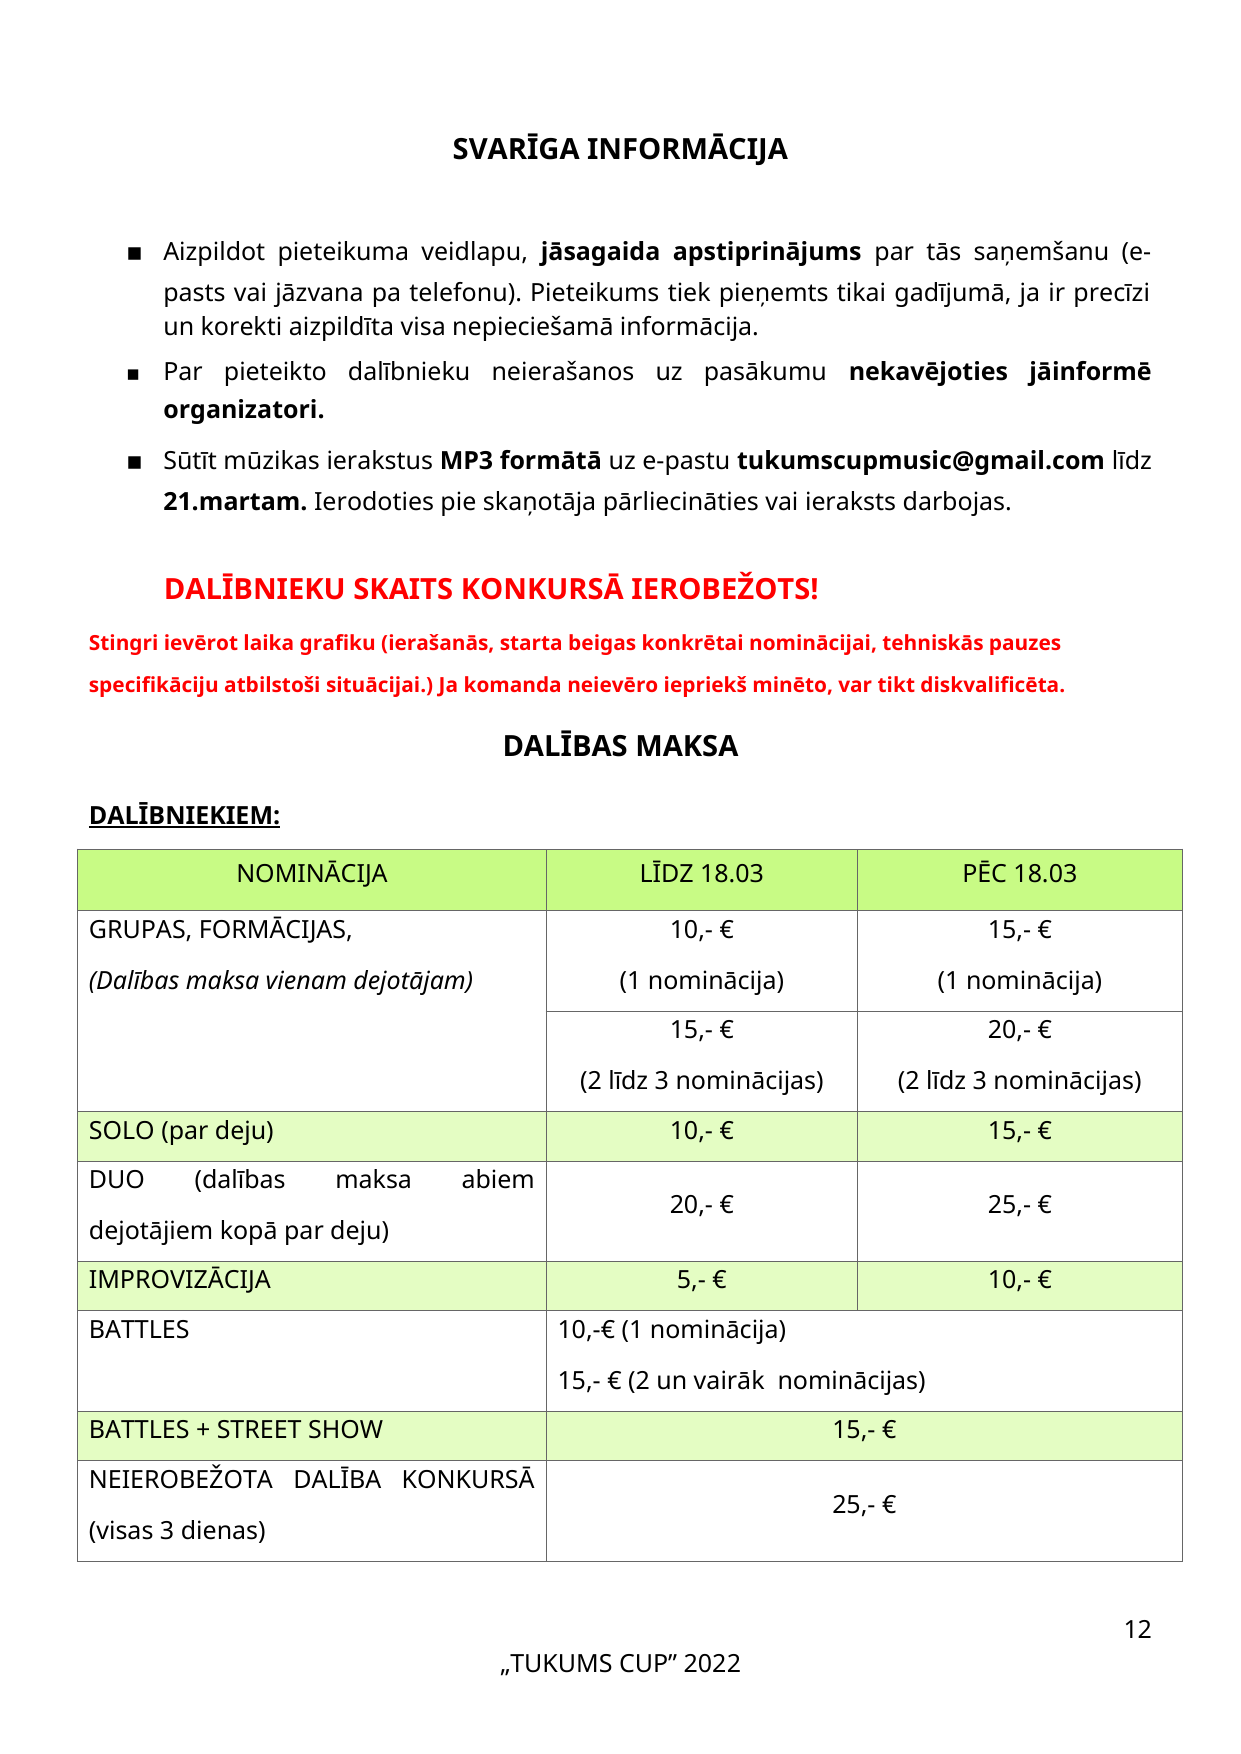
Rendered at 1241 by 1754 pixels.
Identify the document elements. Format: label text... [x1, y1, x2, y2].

table_cell SOLO (par deju) [78, 1112, 546, 1161]
table_cell 10,- € [858, 1262, 1182, 1310]
table_cell 20,- € (2 līdz 3 nominācijas) [858, 1012, 1182, 1111]
list Par pieteikto dalībnieku neierašanos uz pasākumu nekavējoties jāinformē organizatori. [126, 349, 1152, 426]
table_cell 10,-€ (1 nominācija) 15,- € (2 un vairāk nominācijas) [547, 1311, 1182, 1411]
table_cell 15,- € (2 līdz 3 nominācijas) [547, 1012, 857, 1111]
subtitle SVARĪGA INFORMĀCIJA [89, 128, 1152, 168]
table_header NOMINĀCIJA [78, 850, 546, 910]
subtitle DALĪBAS MAKSA [89, 726, 1152, 765]
list Aizpildot pieteikuma veidlapu, jāsagaida apstiprinājums par tās saņemšanu (e-pasts vai jāzvana pa telefonu). Pieteikums tiek pieņemts tikai gadījumā, ja ir precīzi un korekti aizpildīta visa nepieciešamā informācija. [126, 224, 1152, 343]
text DALĪBNIEKU SKAITS KONKURSĀ IEROBEŽOTS! [89, 568, 1152, 608]
list Sūtīt mūzikas ierakstus MP3 formātā uz e-pastu tukumscupmusic@gmail.com līdz 21.martam. Ierodoties pie skaņotāja pārliecināties vai ieraksts darbojas. [126, 432, 1152, 518]
table_cell 25,- € [858, 1162, 1182, 1261]
text DALĪBNIEKIEM: [89, 797, 1152, 832]
table_cell 10,- € [547, 1112, 857, 1161]
table_header LĪDZ 18.03 [547, 850, 857, 910]
table_cell 10,- € (1 nominācija) [547, 911, 857, 1011]
table_header PĒC 18.03 [858, 850, 1182, 910]
text Stingri ievērot laika grafiku (ierašanās, starta beigas konkrētai nominācijai, tehniskās pauzes specifikāciju atbilstoši situācijai.) Ja komanda neievēro iepriekš minēto, var tikt diskvalificēta. [89, 628, 1152, 699]
table_cell 15,- € [858, 1112, 1182, 1161]
table_cell IMPROVIZĀCIJA [78, 1262, 546, 1310]
table_cell 15,- € (1 nominācija) [858, 911, 1182, 1011]
table_cell 15,- € [547, 1412, 1182, 1460]
table_cell BATTLES + STREET SHOW [78, 1412, 546, 1460]
table_cell 20,- € [547, 1162, 857, 1261]
table_cell GRUPAS, FORMĀCIJAS, (Dalības maksa vienam dejotājam) [78, 911, 546, 1111]
table_cell 5,- € [547, 1262, 857, 1310]
table_cell NEIEROBEŽOTA DALĪBA KONKURSĀ (visas 3 dienas) [78, 1461, 546, 1561]
table_cell BATTLES [78, 1311, 546, 1411]
table_cell DUO (dalības maksa abiem dejotājiem kopā par deju) [78, 1162, 546, 1261]
table_cell 25,- € [547, 1461, 1182, 1561]
